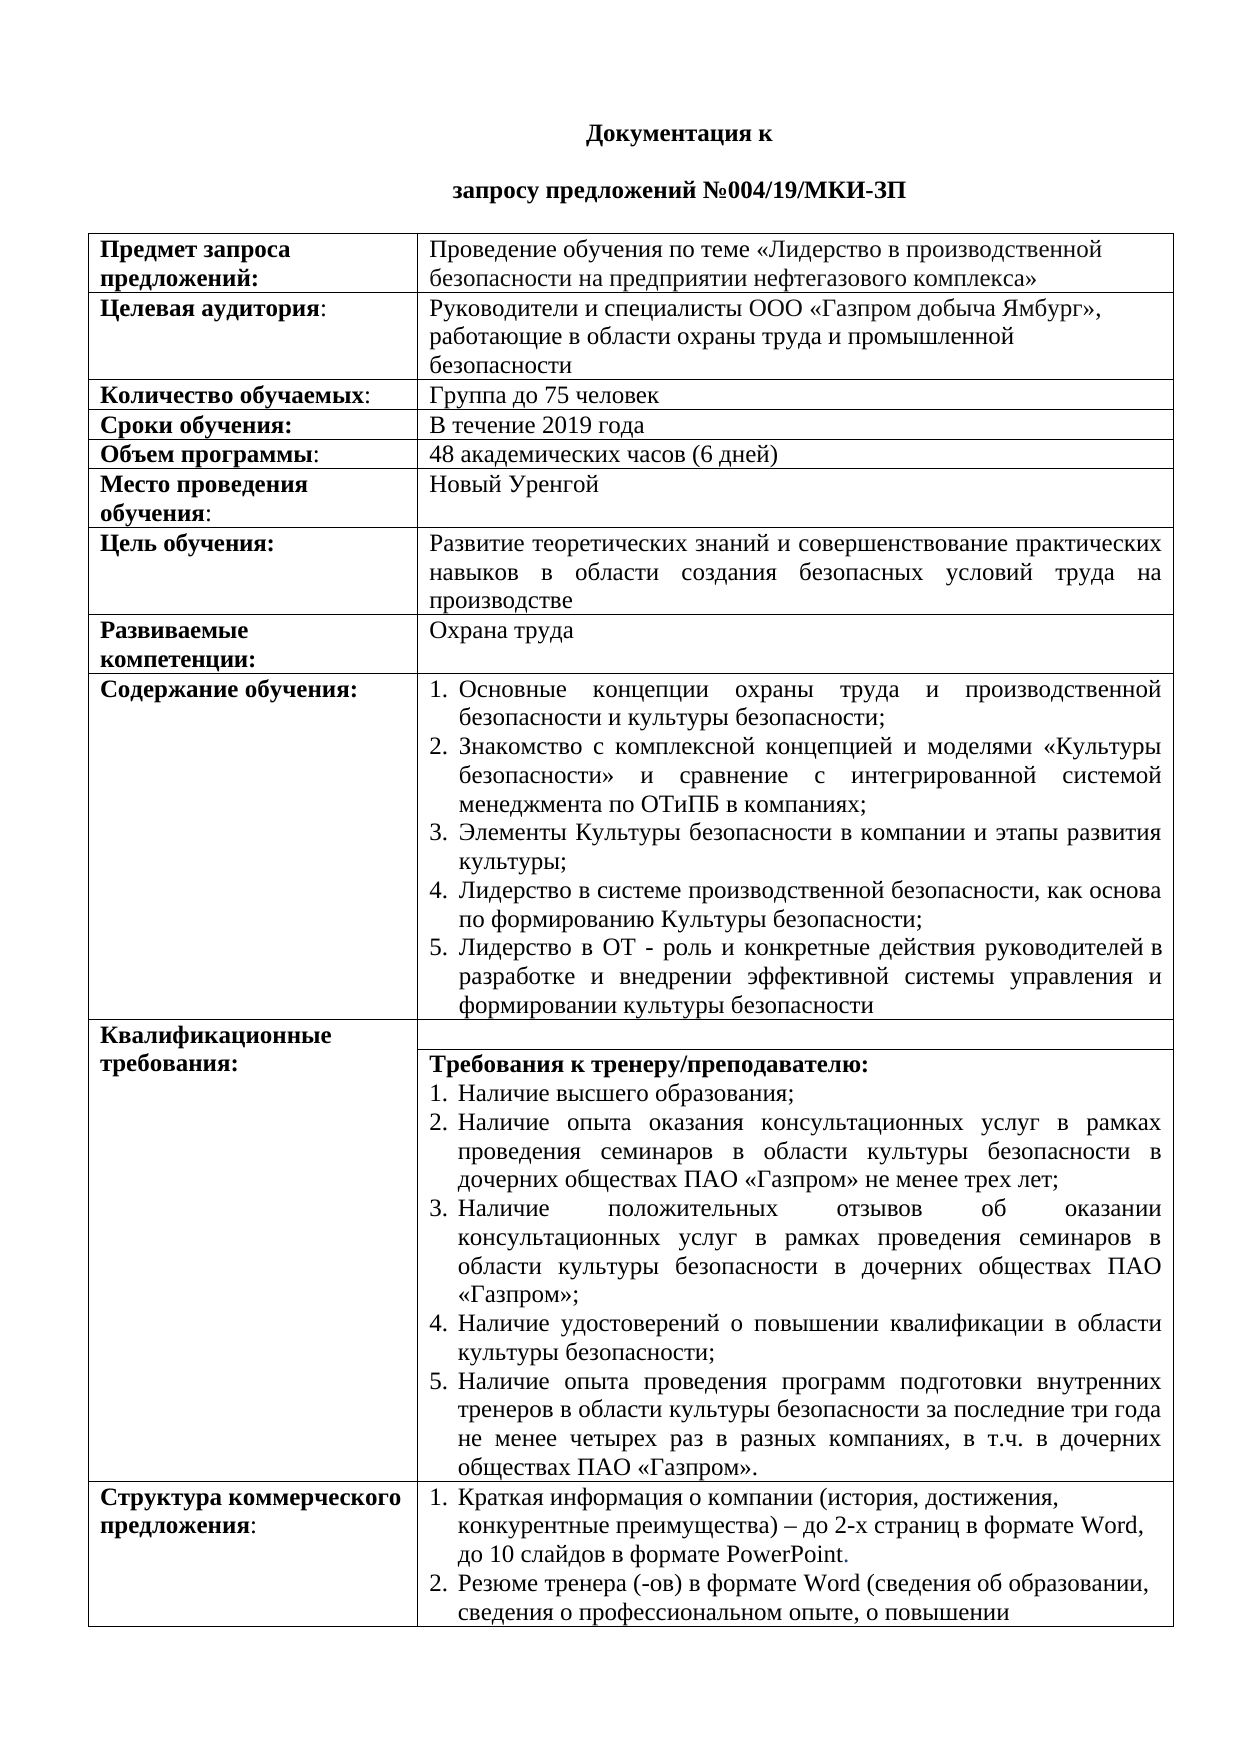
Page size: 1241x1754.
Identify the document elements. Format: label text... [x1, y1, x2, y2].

table_cell Содержание обучения: [89, 674, 417, 1019]
table_cell Целевая аудитория: [89, 293, 417, 379]
table_cell Квалификационные требования: [89, 1020, 417, 1481]
table_cell Место проведения обучения: [89, 469, 417, 527]
table_cell В течение 2019 года [418, 410, 1173, 438]
table_cell Количество обучаемых: [89, 380, 417, 409]
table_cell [418, 1482, 1173, 1626]
table_cell Объем программы: [89, 440, 417, 468]
table_cell Основные концепции охраны труда и производственной безопасности и культуры безопасности; Знакомство с комплексной концепцией и моделями «Культуры безопасности» и сравнение с интегрированной системой менеджмента по ОТиПБ в компаниях; Элементы Культуры безопасности в компании и этапы развития культуры; Лидерство в системе производственной безопасности, как основа по формированию Культуры безопасности; Лидерство в ОТ - роль и конкретные действия руководителей в разработке и внедрении эффективной системы управления и формировании культуры безопасности [418, 674, 1173, 1019]
text запросу предложений №004/19/МКИ-ЗП [177, 176, 1181, 204]
table_cell Цель обучения: [89, 528, 417, 614]
table_header Предмет запроса предложений: [89, 234, 417, 292]
table_cell Руководители и специалисты ООО «Газпром добыча Ямбург», работающие в области охраны труда и промышленной безопасности [418, 293, 1173, 379]
table_cell Развиваемые компетенции: [89, 615, 417, 673]
table_cell Требования к тренеру/преподавателю: Наличие высшего образования; Наличие опыта оказания консультационных услуг в рамках проведения семинаров в области культуры безопасности в дочерних обществах ПАО «Газпром» не менее трех лет; Наличие положительных отзывов об оказании консультационных услуг в рамках проведения семинаров в области культуры безопасности в дочерних обществах ПАО «Газпром»; Наличие удостоверений о повышении квалификации в области культуры безопасности; Наличие опыта проведения программ подготовки внутренних тренеров в области культуры безопасности за последние три года не менее четырех раз в разных компаниях, в т.ч. в дочерних обществах ПАО «Газпром». [418, 1050, 1173, 1481]
table_cell 48 академических часов (6 дней) [418, 440, 1173, 468]
table_cell Новый Уренгой [418, 469, 1173, 527]
table_header Проведение обучения по теме «Лидерство в производственной безопасности на предприятии нефтегазового комплекса» [418, 234, 1173, 292]
table_cell Группа до 75 человек [418, 380, 1173, 409]
table_cell Сроки обучения: [89, 410, 417, 438]
table_cell Развитие теоретических знаний и совершенствование практических навыков в области создания безопасных условий труда на производстве [418, 528, 1173, 614]
text Документация к [177, 118, 1181, 147]
table_cell Охрана труда [418, 615, 1173, 673]
table_cell [418, 1020, 1173, 1048]
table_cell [89, 1482, 417, 1626]
